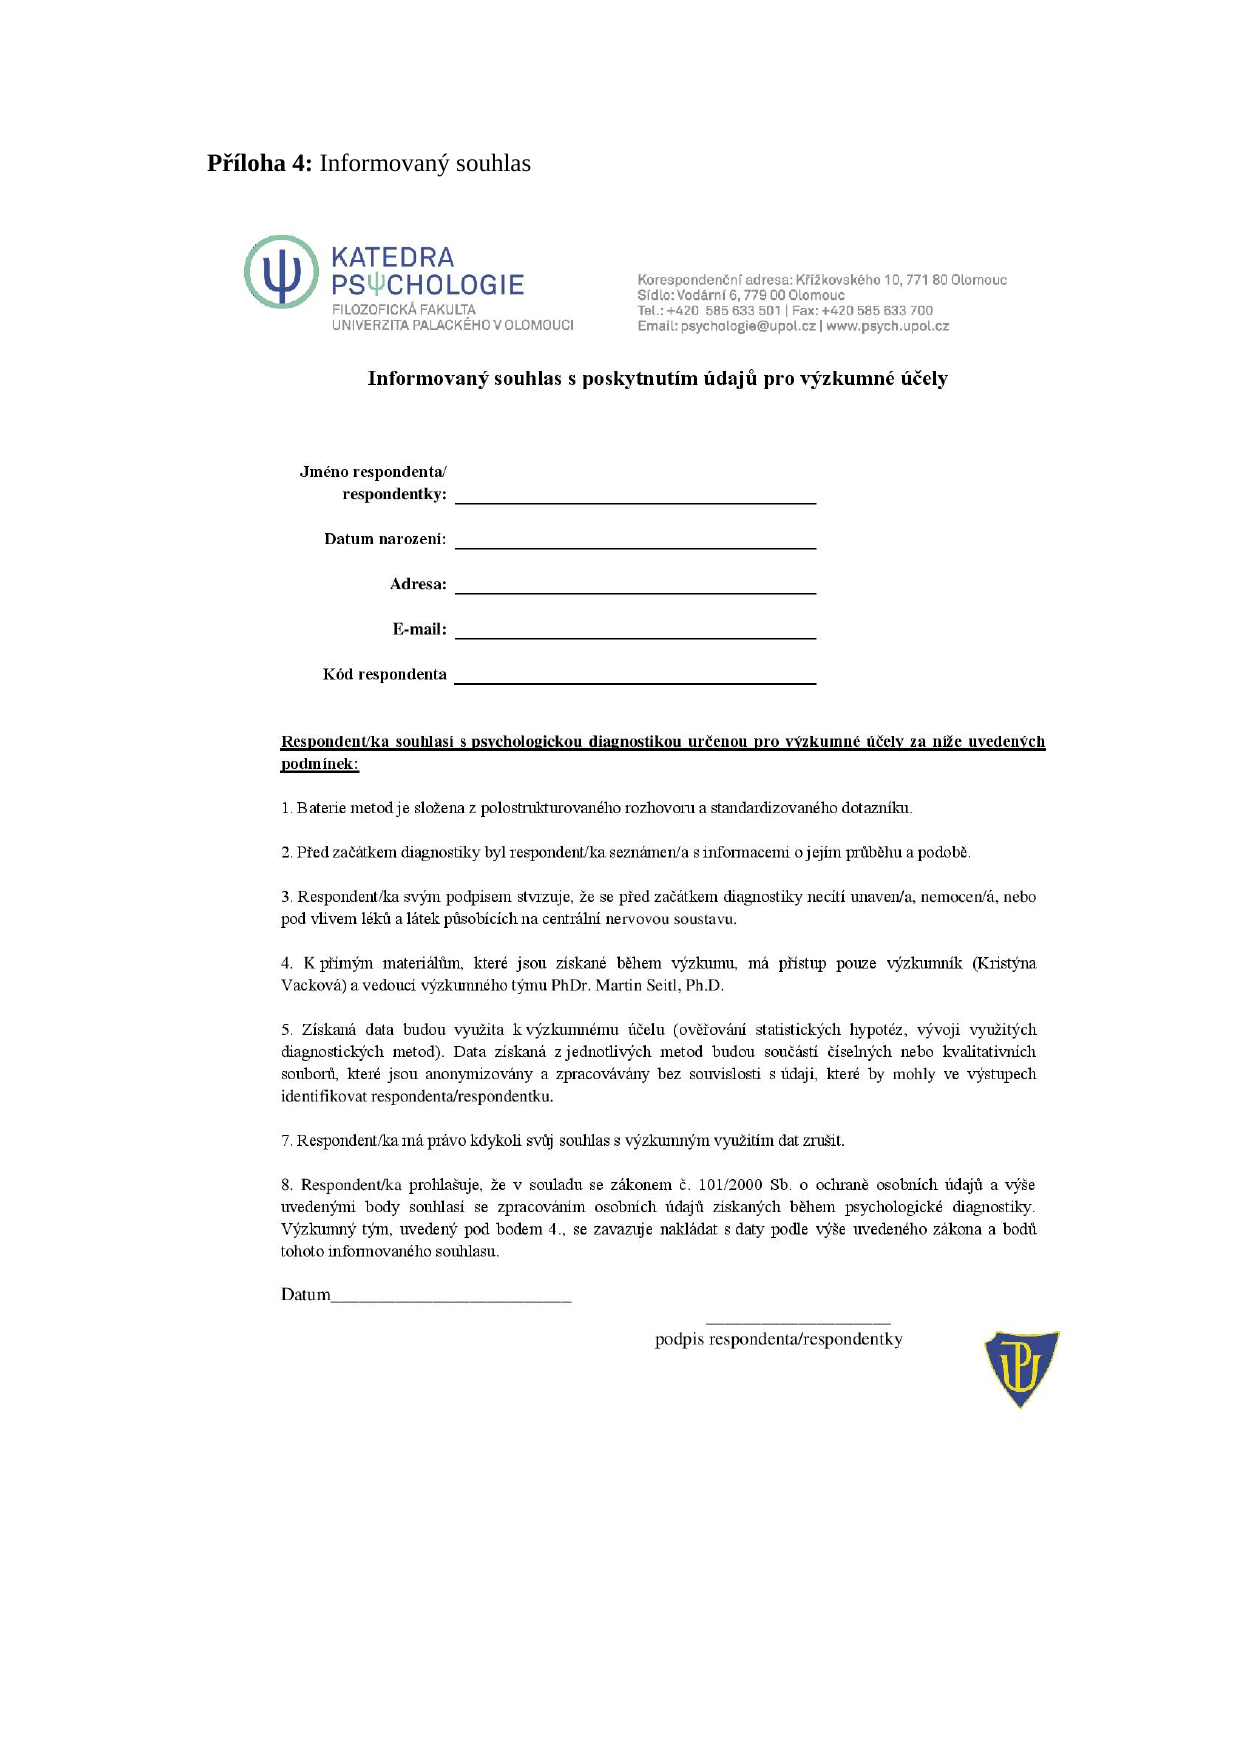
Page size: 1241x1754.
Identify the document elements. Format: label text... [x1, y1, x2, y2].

text Příloha 4: Informovaný souhlas [207, 148, 1122, 176]
picture [206, 190, 1123, 1486]
